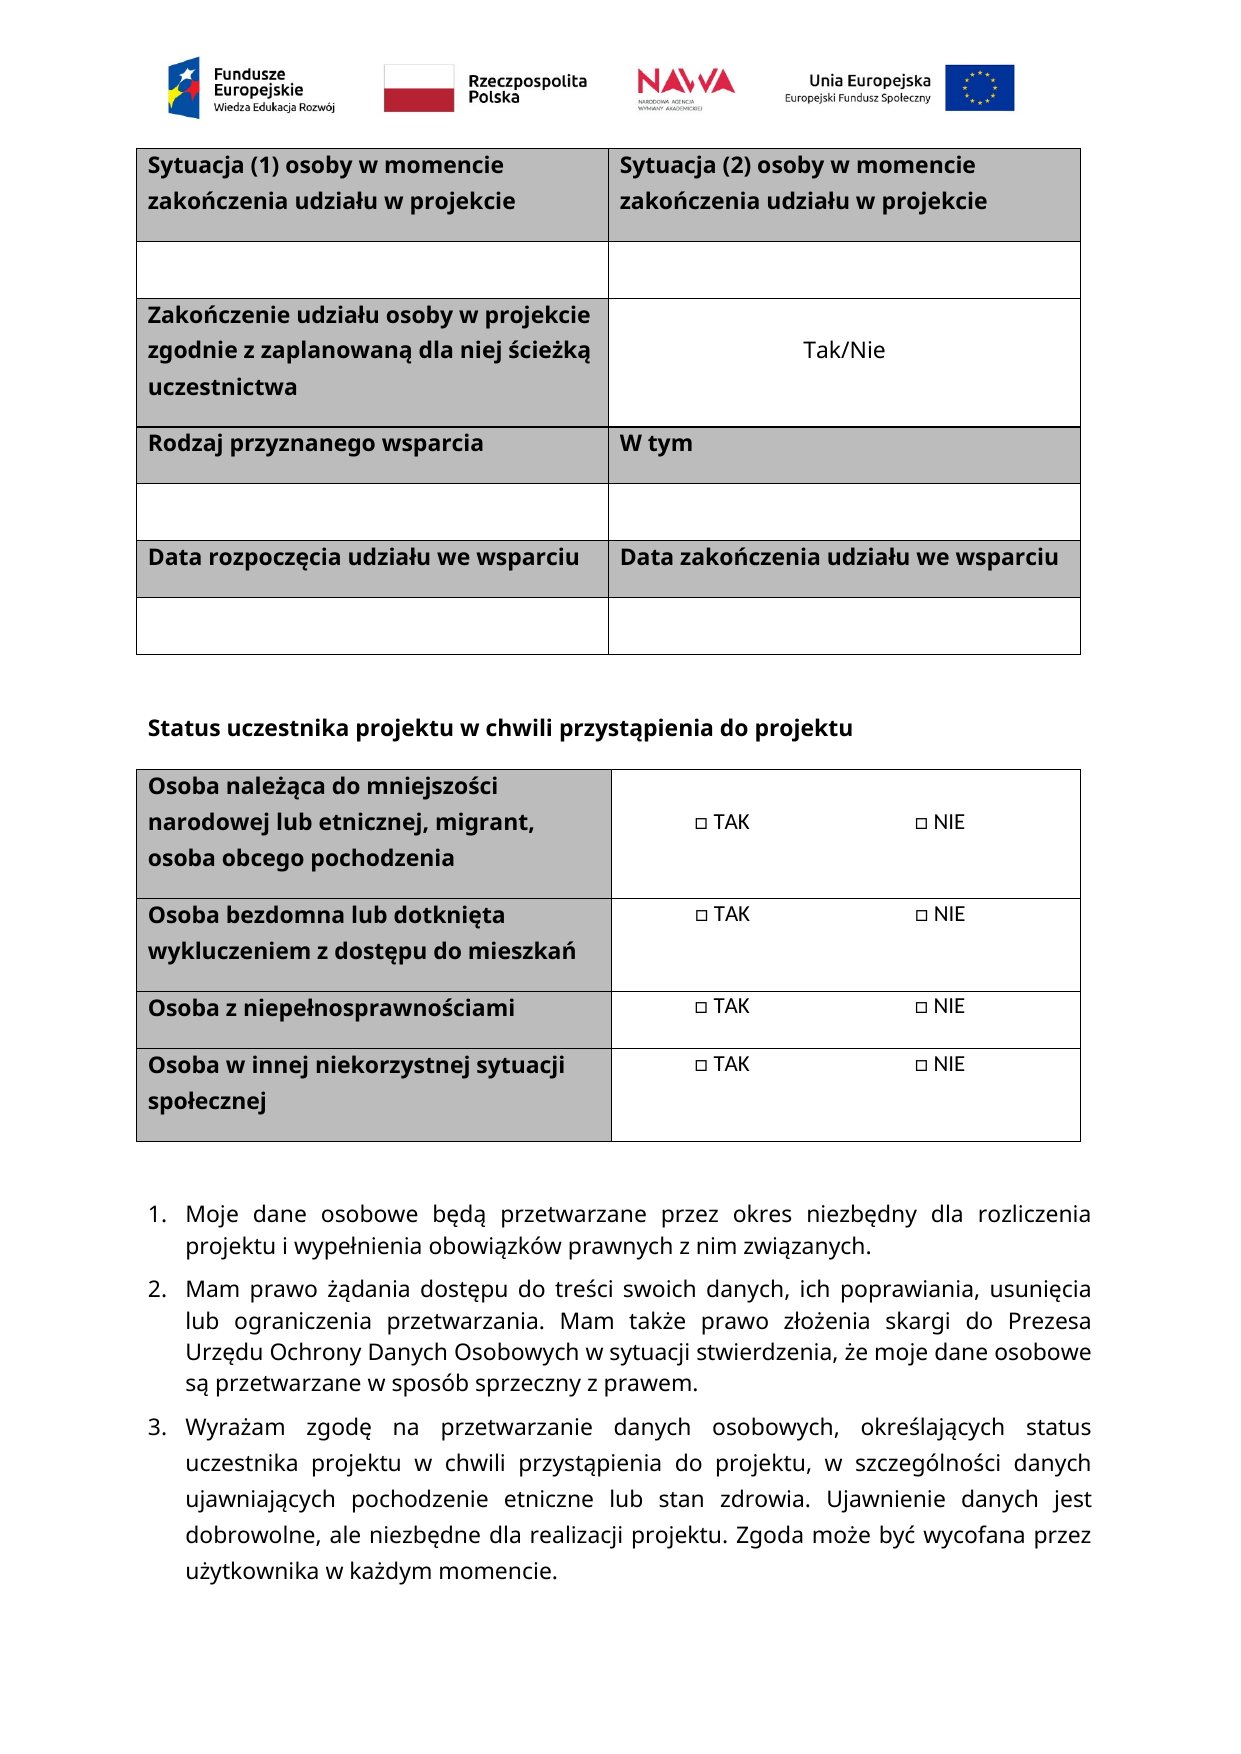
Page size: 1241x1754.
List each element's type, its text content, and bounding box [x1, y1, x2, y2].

table_cell [609, 242, 1080, 297]
table_cell □ TAK □ NIE [612, 992, 1080, 1048]
table_cell [609, 484, 1080, 540]
table_header □ TAK □ NIE [612, 770, 1080, 898]
table_cell Rodzaj przyznanego wsparcia [137, 428, 608, 483]
table_cell □ TAK □ NIE [612, 1049, 1080, 1141]
table_cell Osoba w innej niekorzystnej sytuacji społecznej [137, 1049, 611, 1141]
table_cell Sytuacja (2) osoby w momencie zakończenia udziału w projekcie [609, 149, 1080, 241]
table_cell Osoba z niepełnosprawnościami [137, 992, 611, 1048]
table_cell [137, 598, 608, 654]
table_cell W tym [609, 428, 1080, 483]
list Wyrażam zgodę na przetwarzanie danych osobowych, określających status uczestnika projektu w chwili przystąpienia do projektu, w szczególności danych ujawniających pochodzenie etniczne lub stan zdrowia. Ujawnienie danych jest dobrowolne, ale niezbędne dla realizacji projektu. Zgoda może być wycofana przez użytkownika w każdym momencie. [148, 1411, 1093, 1586]
picture [147, 29, 1034, 148]
table_cell Tak/Nie [609, 299, 1080, 426]
text Status uczestnika projektu w chwili przystąpienia do projektu [148, 712, 1093, 743]
table_cell □ TAK □ NIE [612, 899, 1080, 991]
table_cell Data rozpoczęcia udziału we wsparciu [137, 541, 608, 597]
table_cell [137, 484, 608, 540]
table_cell [609, 598, 1080, 654]
table_cell [137, 242, 608, 297]
table_cell Data zakończenia udziału we wsparciu [609, 541, 1080, 597]
list Mam prawo żądania dostępu do treści swoich danych, ich poprawiania, usunięcia lub ograniczenia przetwarzania. Mam także prawo złożenia skargi do Prezesa Urzędu Ochrony Danych Osobowych w sytuacji stwierdzenia, że moje dane osobowe są przetwarzane w sposób sprzeczny z prawem. [148, 1273, 1093, 1398]
table_cell Zakończenie udziału osoby w projekcie zgodnie z zaplanowaną dla niej ścieżką uczestnictwa [137, 299, 608, 426]
list Moje dane osobowe będą przetwarzane przez okres niezbędny dla rozliczenia projektu i wypełnienia obowiązków prawnych z nim związanych. [148, 1198, 1093, 1261]
table_cell Osoba bezdomna lub dotknięta wykluczeniem z dostępu do mieszkań [137, 899, 611, 991]
table_cell Sytuacja (1) osoby w momencie zakończenia udziału w projekcie [137, 149, 608, 241]
table_header Osoba należąca do mniejszości narodowej lub etnicznej, migrant, osoba obcego pochodzenia [137, 770, 611, 898]
